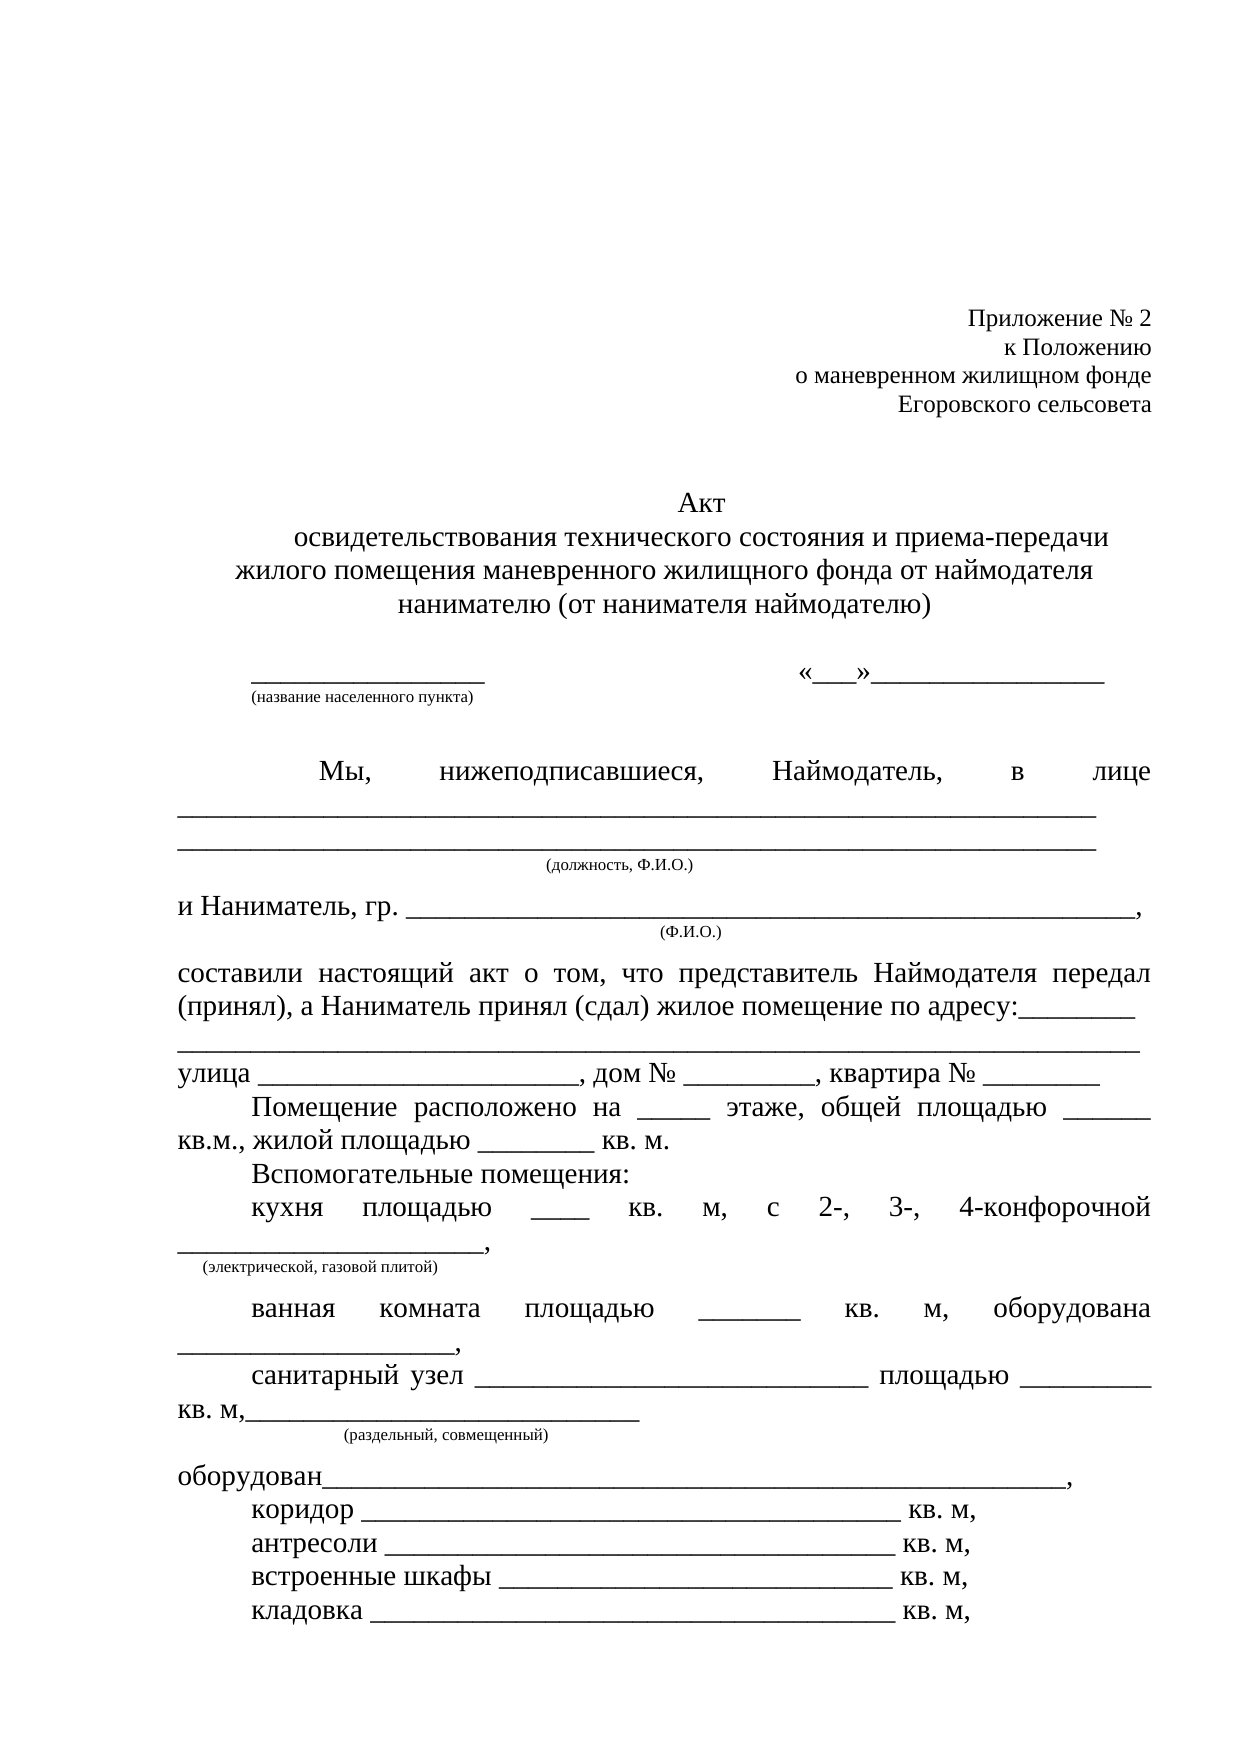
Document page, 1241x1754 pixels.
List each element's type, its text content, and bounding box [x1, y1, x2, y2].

text составили настоящий акт о том, что представитель Наймодателя передал (принял), а Наниматель принял (сдал) жилое помещение по адресу:________ [177, 955, 1152, 1022]
text __________________________________________________________________ [177, 1022, 1152, 1055]
text Мы, нижеподписавшиеся, Наймодатель, в лице _______________________________________________________________ [177, 753, 1152, 821]
text оборудован___________________________________________________, [177, 1458, 1152, 1491]
text санитарный узел ___________________________ площадью _________ кв. м,___________________________ [177, 1357, 1152, 1424]
text антресоли ___________________________________ кв. м, [177, 1525, 1152, 1558]
text (раздельный, совмещенный) [177, 1424, 1152, 1458]
text освидетельствования технического состояния и приема-передачи жилого помещения маневренного жилищного фонда от наймодателя нанимателю (от нанимателя наймодателю) [177, 519, 1152, 619]
text улица ______________________, дом № _________, квартира № ________ [177, 1055, 1152, 1089]
text кладовка ____________________________________ кв. м, [177, 1592, 1152, 1626]
text Егоровского сельсовета [177, 389, 1152, 418]
text ванная комната площадью _______ кв. м, оборудована ___________________, [177, 1290, 1152, 1357]
text (электрической, газовой плитой) [177, 1257, 1152, 1290]
text Приложение № 2 [177, 303, 1152, 332]
text _______________________________________________________________ [177, 821, 1152, 854]
text к Положению [177, 332, 1152, 361]
text Вспомогательные помещения: [177, 1156, 1152, 1189]
text Помещение расположено на _____ этаже, общей площадью ______ кв.м., жилой площадью ________ кв. м. [177, 1089, 1152, 1156]
text и Наниматель, гр. __________________________________________________, [177, 888, 1152, 921]
text Акт [177, 485, 1152, 519]
text кухня площадью ____ кв. м, с 2-, 3-, 4-конфорочной _____________________, [177, 1189, 1152, 1257]
text коридор _____________________________________ кв. м, [177, 1491, 1152, 1525]
text (должность, Ф.И.О.) [177, 854, 1152, 888]
text (название населенного пункта) [177, 686, 1152, 720]
text (Ф.И.О.) [177, 921, 1152, 955]
text ________________ «___»________________ [177, 653, 1152, 686]
text о маневренном жилищном фонде [177, 361, 1152, 389]
text встроенные шкафы ___________________________ кв. м, [177, 1558, 1152, 1592]
